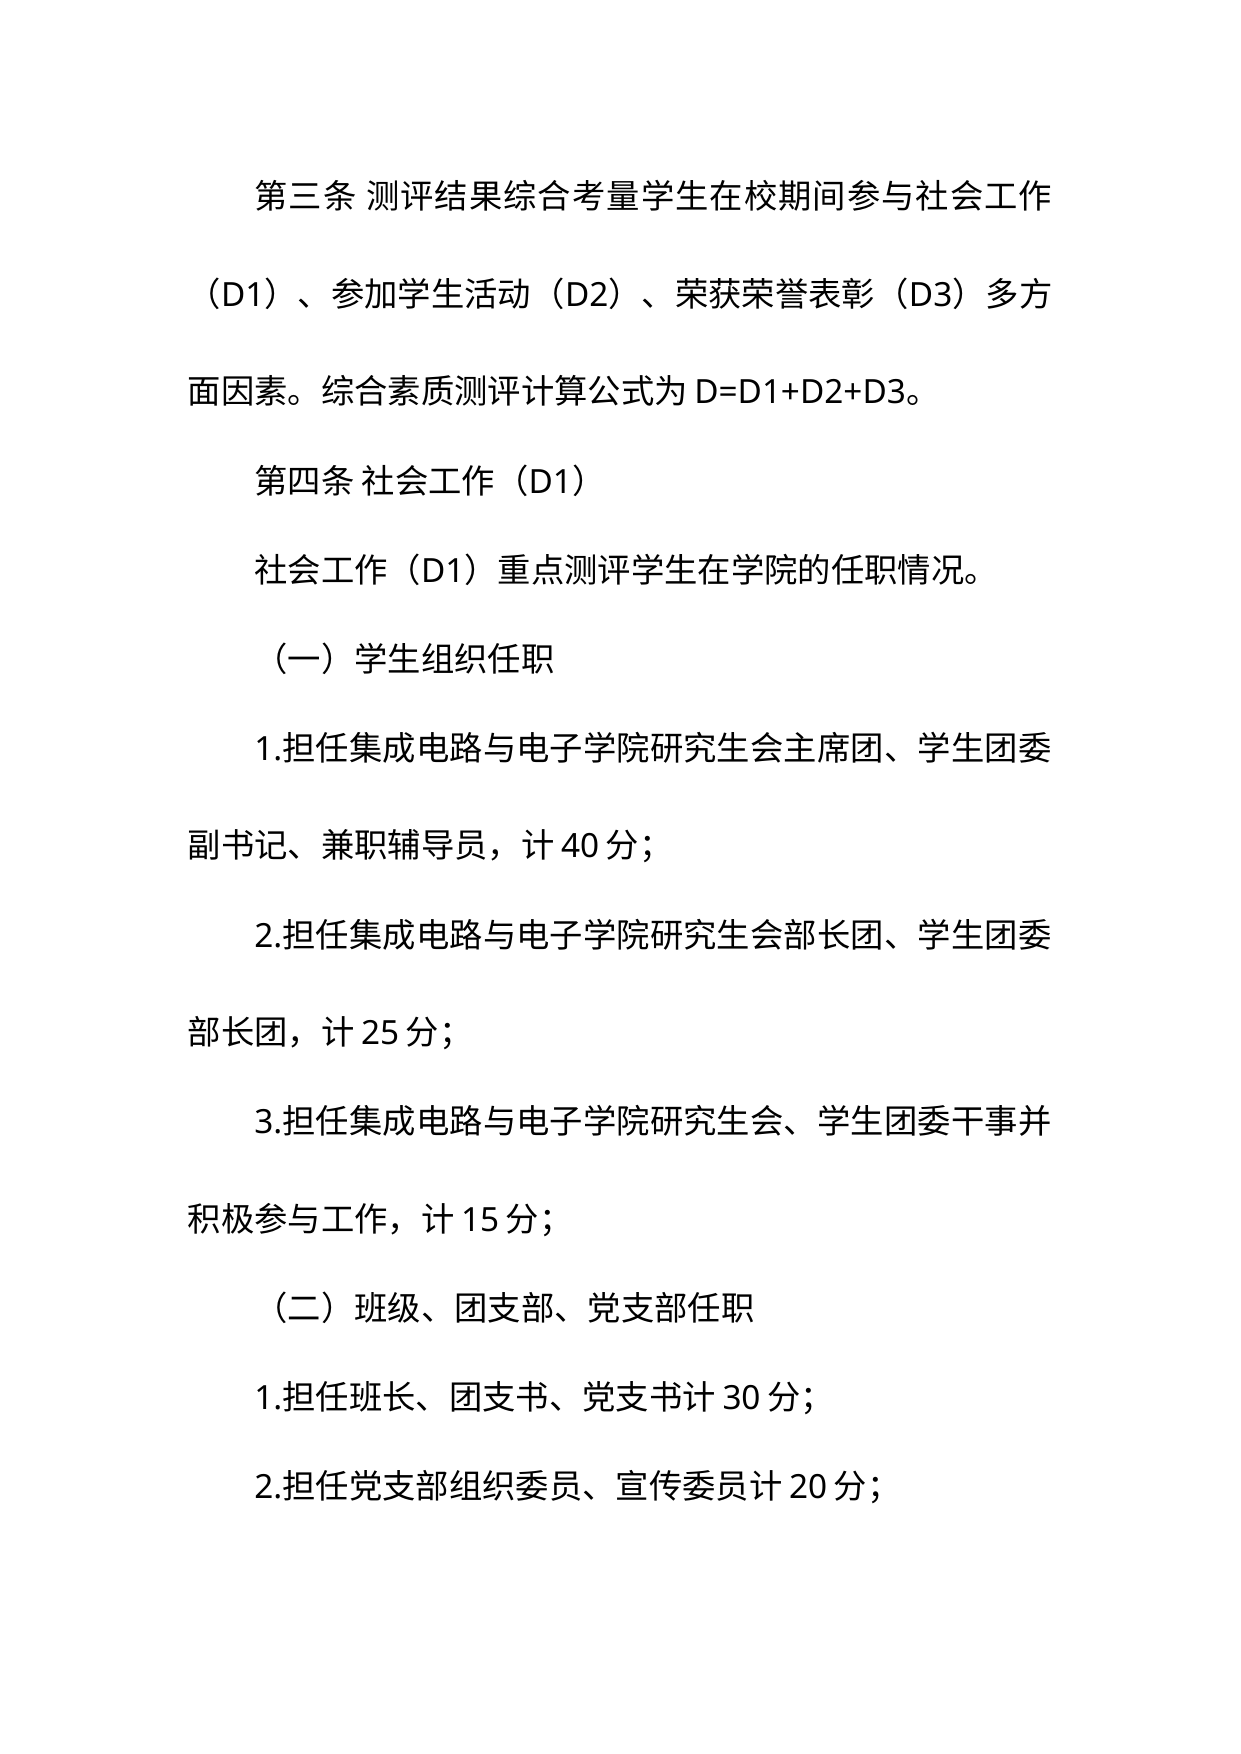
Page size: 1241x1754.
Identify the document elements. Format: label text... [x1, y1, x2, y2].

text （二）班级、团支部、党支部任职 [187, 1273, 1053, 1338]
text 1.担任集成电路与电子学院研究生会主席团、学生团委副书记、兼职辅导员，计40分； [187, 713, 1053, 876]
text 2.担任党支部组织委员、宣传委员计20分； [187, 1452, 1053, 1517]
text 社会工作（D1）重点测评学生在学院的任职情况。 [187, 535, 1053, 600]
text 2.担任集成电路与电子学院研究生会部长团、学生团委部长团，计25分； [187, 900, 1053, 1063]
text 3.担任集成电路与电子学院研究生会、学生团委干事并积极参与工作，计15分； [187, 1087, 1053, 1249]
text 1.担任班长、团支书、党支书计30分； [187, 1363, 1053, 1428]
text 第四条 社会工作（D1） [187, 446, 1053, 511]
text 第三条 测评结果综合考量学生在校期间参与社会工作（D1）、参加学生活动（D2）、荣获荣誉表彰（D3）多方面因素。综合素质测评计算公式为D=D1+D2+D3。 [187, 162, 1053, 422]
text （一）学生组织任职 [187, 624, 1053, 689]
